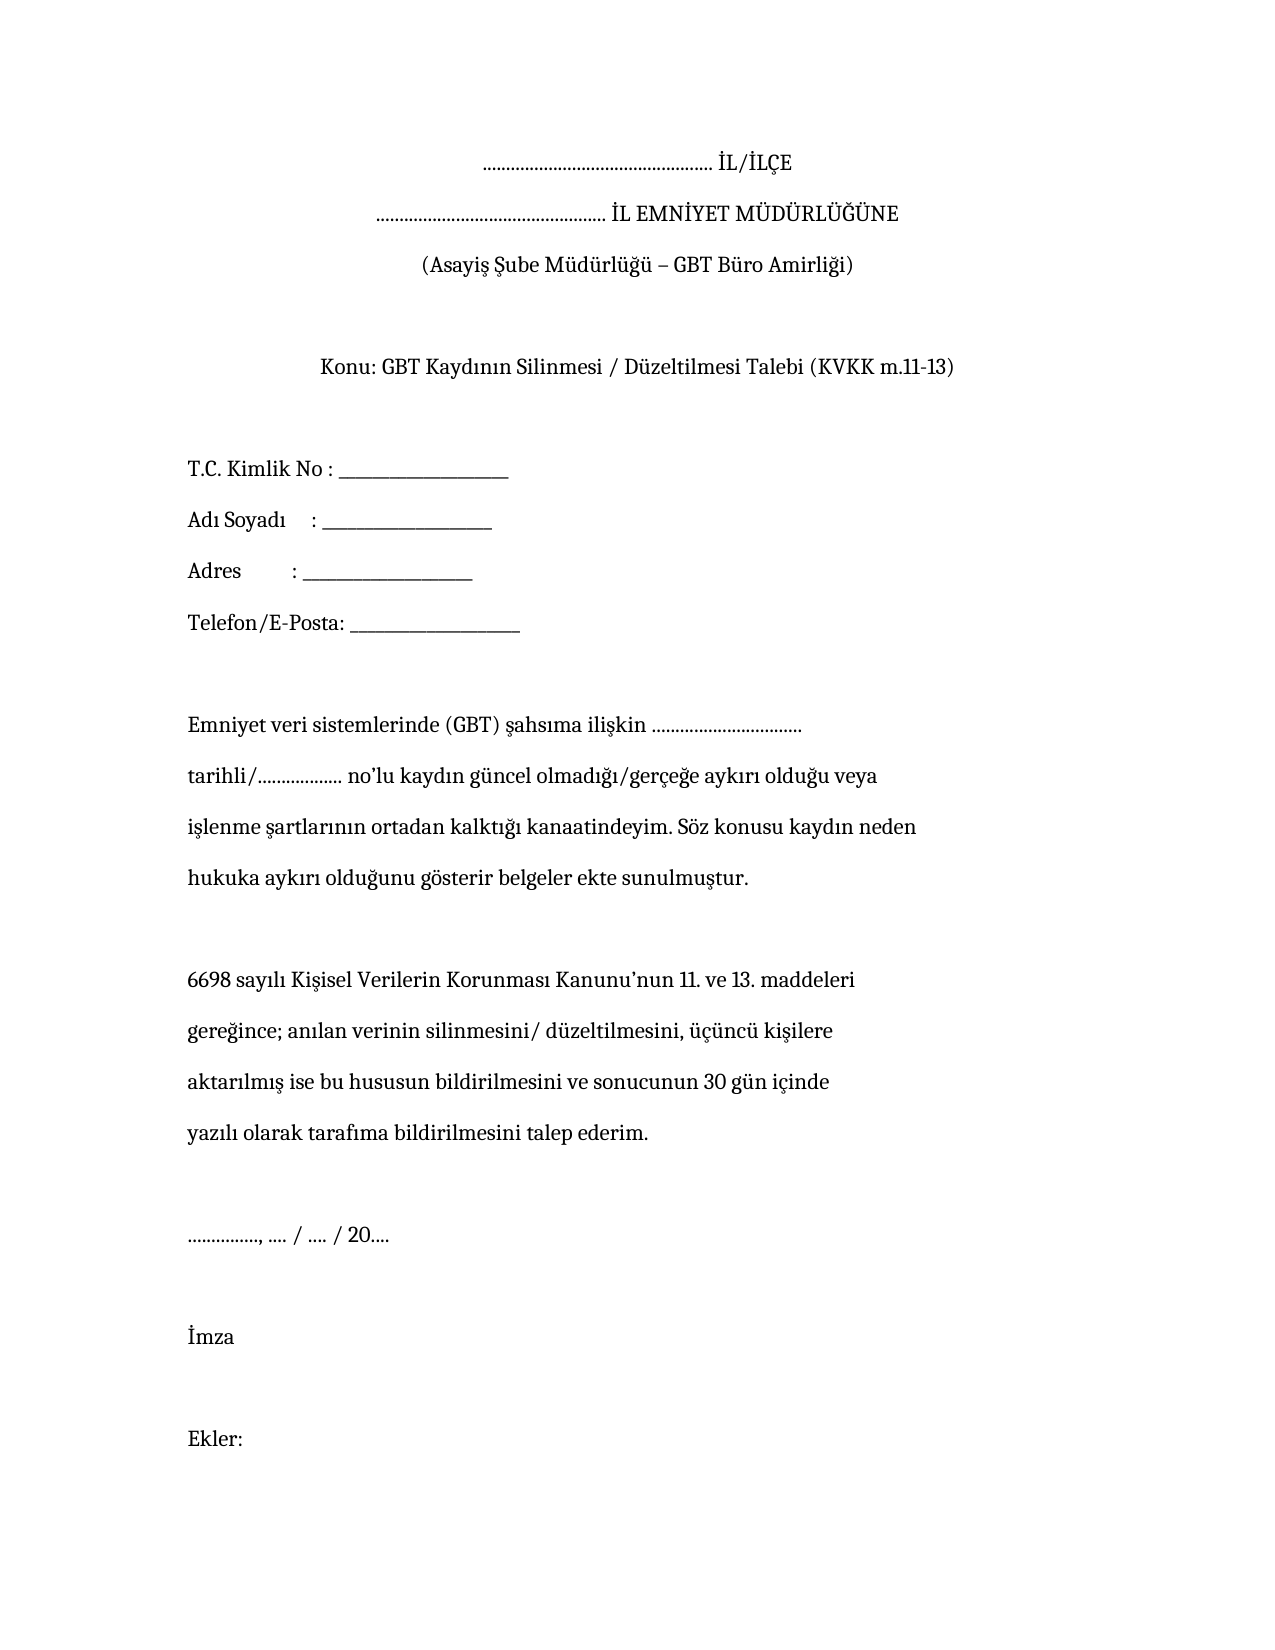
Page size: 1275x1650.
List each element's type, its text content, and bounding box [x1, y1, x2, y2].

text 6698 sayılı Kişisel Verilerin Korunması Kanunu’nun 11. ve 13. maddeleri [187, 967, 1087, 993]
text hukuka aykırı olduğunu gösterir belgeler ekte sunulmuştur. [187, 864, 1087, 891]
text Adı Soyadı : ____________________ [187, 507, 1087, 534]
text (Asayiş Şube Müdürlüğü – GBT Büro Amirliği) [187, 252, 1087, 278]
text İmza [187, 1324, 1087, 1350]
text T.C. Kimlik No : ____________________ [187, 456, 1087, 483]
text ..............., .... / .... / 20.... [187, 1222, 1087, 1248]
text Ekler: [187, 1426, 1087, 1452]
text gereğince; anılan verinin silinmesini/ düzeltilmesini, üçüncü kişilere [187, 1018, 1087, 1044]
text Emniyet veri sistemlerinde (GBT) şahsıma ilişkin ................................ [187, 711, 1087, 738]
text ................................................. İL EMNİYET MÜDÜRLÜĞÜNE [187, 201, 1087, 227]
text Adres : ____________________ [187, 558, 1087, 585]
text Konu: GBT Kaydının Silinmesi / Düzeltilmesi Talebi (KVKK m.11-13) [187, 354, 1087, 381]
text işlenme şartlarının ortadan kalktığı kanaatindeyim. Söz konusu kaydın neden [187, 813, 1087, 840]
text Telefon/E-Posta: ____________________ [187, 609, 1087, 636]
text tarihli/.................. no’lu kaydın güncel olmadığı/gerçeğe aykırı olduğu veya [187, 762, 1087, 789]
text aktarılmış ise bu hususun bildirilmesini ve sonucunun 30 gün içinde [187, 1069, 1087, 1095]
text yazılı olarak tarafıma bildirilmesini talep ederim. [187, 1120, 1087, 1146]
text ................................................. İL/İLÇE [187, 150, 1087, 176]
